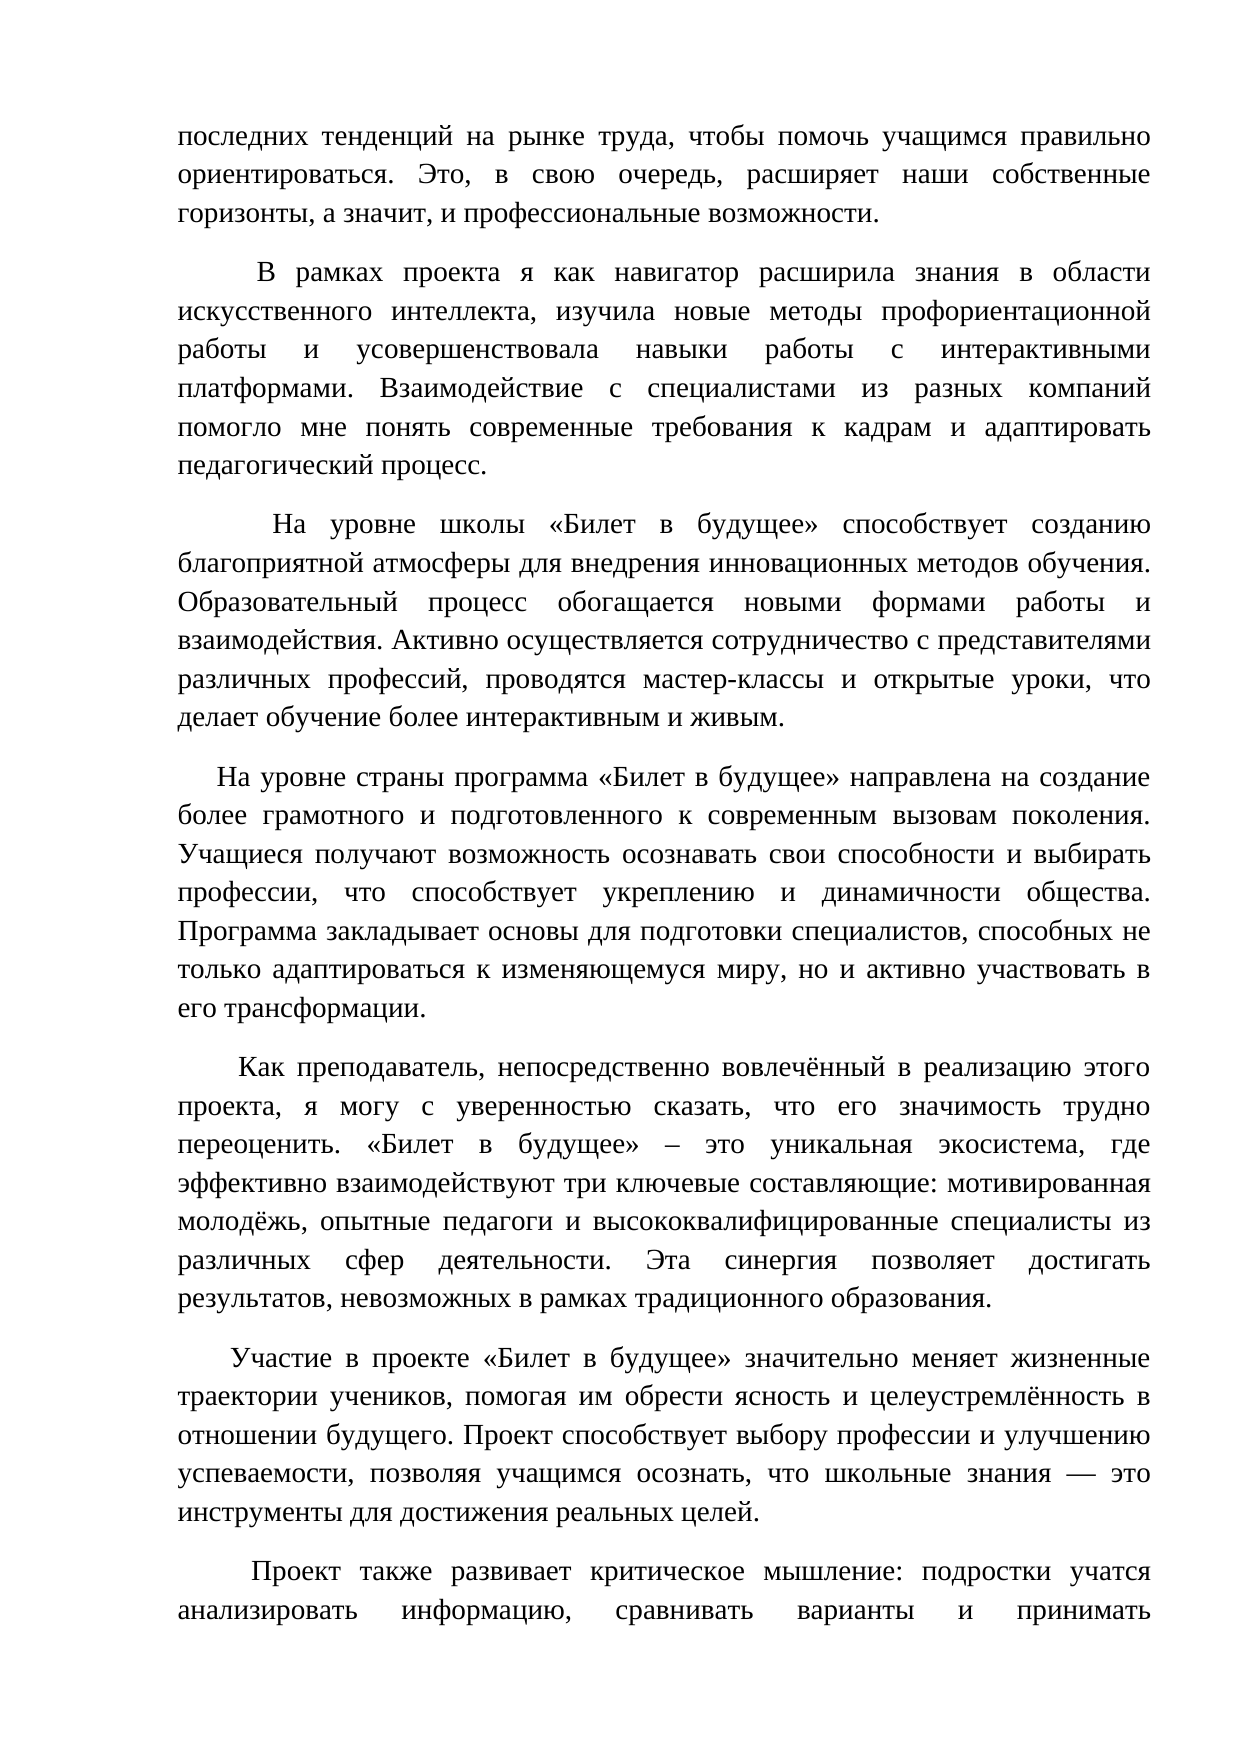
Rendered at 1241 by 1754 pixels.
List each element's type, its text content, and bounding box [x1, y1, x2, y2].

text На уровне школы «Билет в будущее» способствует созданию благоприятной атмосферы для внедрения инновационных методов обучения. Образовательный процесс обогащается новыми формами работы и взаимодействия. Активно осуществляется сотрудничество с представителями различных профессий, проводятся мастер-классы и открытые уроки, что делает обучение более интерактивным и живым. [177, 507, 1152, 733]
text Участие в проекте «Билет в будущее» значительно меняет жизненные траектории учеников, помогая им обрести ясность и целеустремлённость в отношении будущего. Проект способствует выбору профессии и улучшению успеваемости, позволяя учащимся осознать, что школьные знания — это инструменты для достижения реальных целей. [177, 1340, 1152, 1528]
text Как преподаватель, непосредственно вовлечённый в реализацию этого проекта, я могу с уверенностью сказать, что его значимость трудно переоценить. «Билет в будущее» – это уникальная экосистема, где эффективно взаимодействуют три ключевые составляющие: мотивированная молодёжь, опытные педагоги и высококвалифицированные специалисты из различных сфер деятельности. Эта синергия позволяет достигать результатов, невозможных в рамках традиционного образования. [177, 1049, 1152, 1314]
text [177, 118, 1152, 229]
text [177, 1553, 1152, 1626]
text В рамках проекта я как навигатор расширила знания в области искусственного интеллекта, изучила новые методы профориентационной работы и усовершенствовала навыки работы с интерактивными платформами. Взаимодействие с специалистами из разных компаний помогло мне понять современные требования к кадрам и адаптировать педагогический процесс. [177, 254, 1152, 481]
text На уровне страны программа «Билет в будущее» направлена на создание более грамотного и подготовленного к современным вызовам поколения. Учащиеся получают возможность осознавать свои способности и выбирать профессии, что способствует укреплению и динамичности общества. Программа закладывает основы для подготовки специалистов, способных не только адаптироваться к изменяющемуся миру, но и активно участвовать в его трансформации. [177, 759, 1152, 1023]
